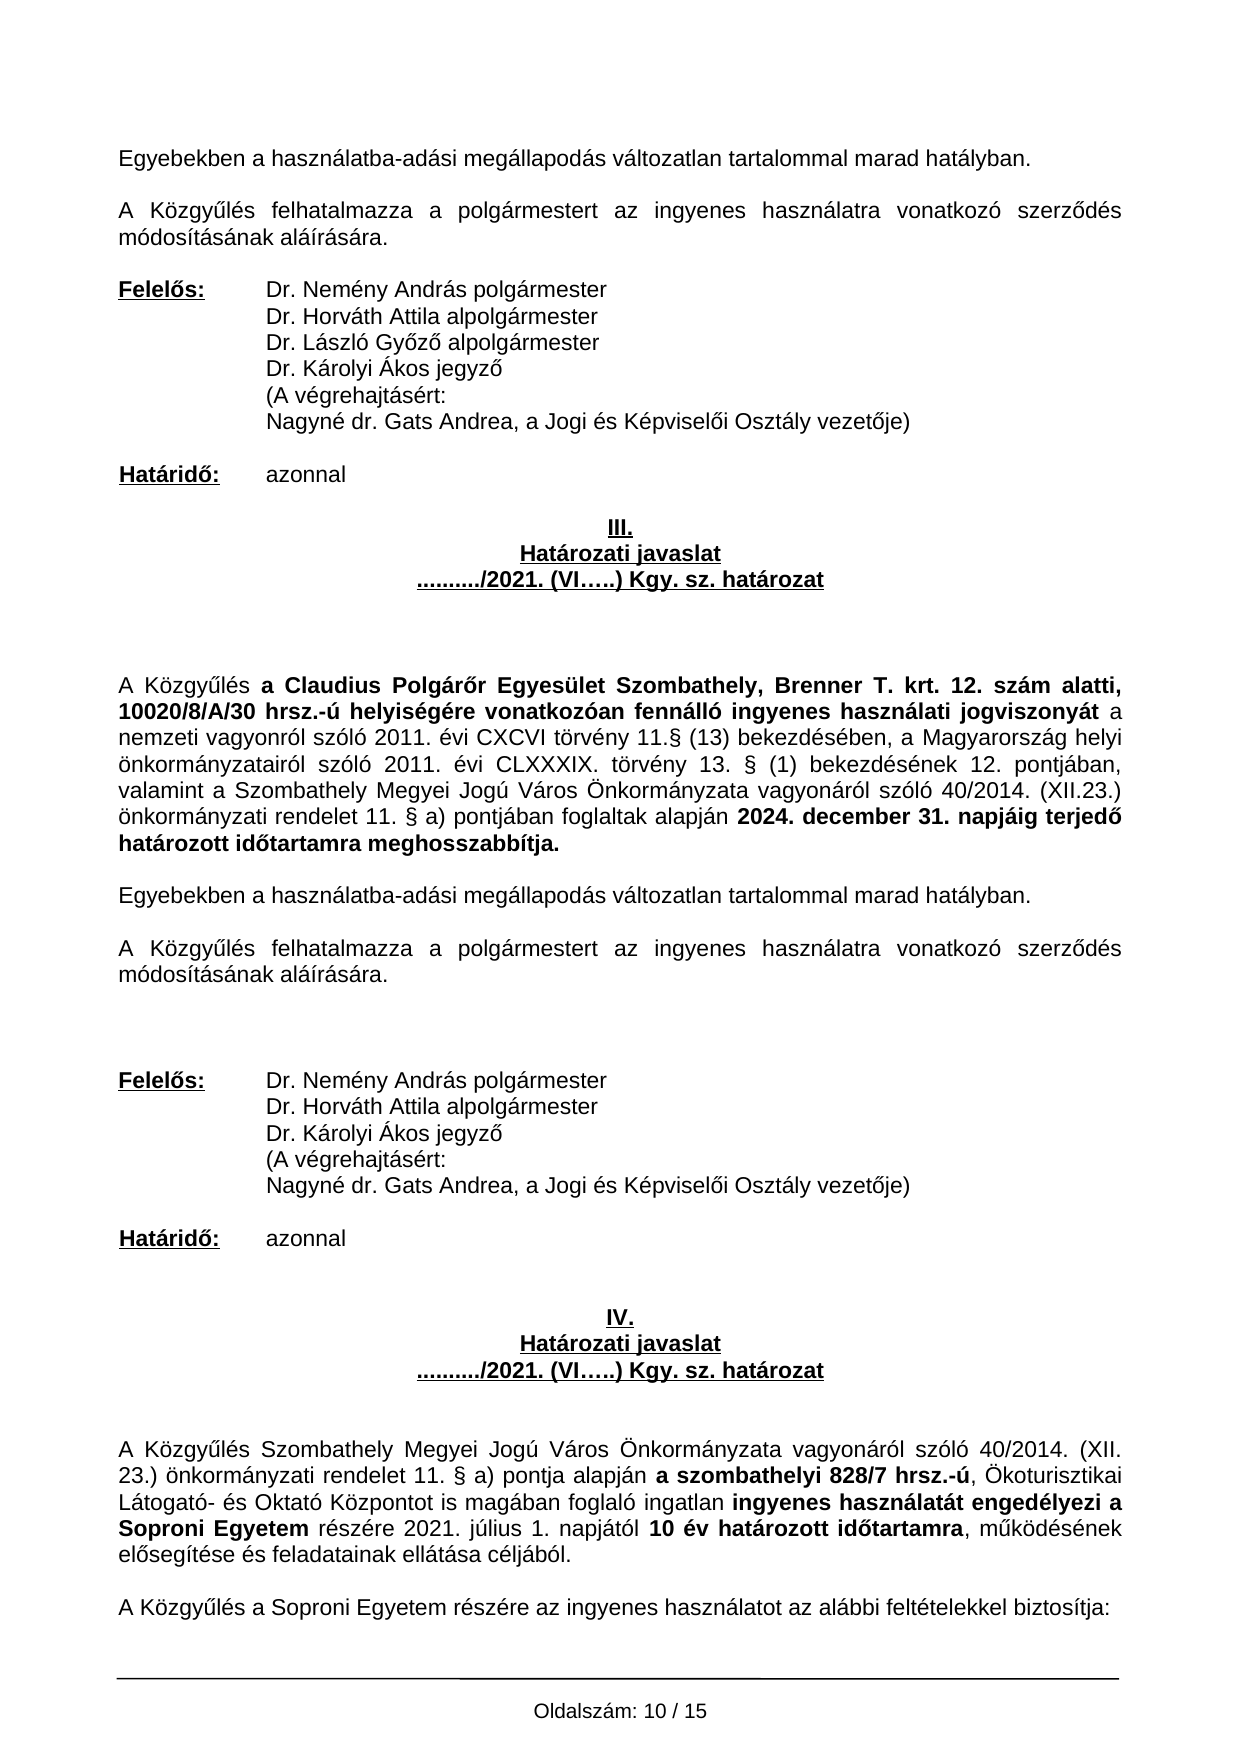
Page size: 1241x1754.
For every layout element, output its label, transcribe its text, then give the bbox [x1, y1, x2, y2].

text Egyebekben a használatba-adási megállapodás változatlan tartalommal marad hatályban. [118, 882, 1122, 909]
text A Közgyűlés Szombathely Megyei Jogú Város Önkormányzata vagyonáról szóló 40/2014. (XII. 23.) önkormányzati rendelet 11. § a) pontja alapján a szombathelyi 828/7 hrsz.-ú, Ökoturisztikai Látogató- és Oktató Központot is magában foglaló ingatlan ingyenes használatát engedélyezi a Soproni Egyetem részére 2021. július 1. napjától 10 év határozott időtartamra, működésének elősegítése és feladatainak ellátása céljából. [118, 1436, 1122, 1568]
text A Közgyűlés a Claudius Polgárőr Egyesület Szombathely, Brenner T. krt. 12. szám alatti, 10020/8/A/30 hrsz.-ú helyiségére vonatkozóan fennálló ingyenes használati jogviszonyát a nemzeti vagyonról szóló 2011. évi CXCVI törvény 11.§ (13) bekezdésében, a Magyarország helyi önkormányzatairól szóló 2011. évi CLXXXIX. törvény 13. § (1) bekezdésének 12. pontjában, valamint a Szombathely Megyei Jogú Város Önkormányzata vagyonáról szóló 40/2014. (XII.23.) önkormányzati rendelet 11. § a) pontjában foglaltak alapján 2024. december 31. napjáig terjedő határozott időtartamra meghosszabbítja. [118, 672, 1122, 856]
text III. [118, 513, 1122, 540]
text IV. [118, 1304, 1122, 1330]
text Felelős: Dr. Nemény András polgármester [118, 1067, 1122, 1093]
text Dr. László Győző alpolgármester [192, 329, 1122, 355]
text Egyebekben a használatba-adási megállapodás változatlan tartalommal marad hatályban. [118, 144, 1122, 171]
text ........../2021. (VI…..) Kgy. sz. határozat [118, 566, 1122, 592]
text Határidő: azonnal [118, 1225, 1122, 1251]
text Dr. Horváth Attila alpolgármester [118, 303, 1122, 329]
text A Közgyűlés felhatalmazza a polgármestert az ingyenes használatra vonatkozó szerződés módosításának aláírására. [118, 935, 1122, 988]
text Felelős: Dr. Nemény András polgármester [118, 276, 1122, 303]
text Nagyné dr. Gats Andrea, a Jogi és Képviselői Osztály vezetője) [118, 1172, 1122, 1199]
text Határozati javaslat [118, 540, 1122, 566]
text Nagyné dr. Gats Andrea, a Jogi és Képviselői Osztály vezetője) [118, 408, 1122, 434]
text Határidő: azonnal [118, 461, 1122, 487]
text Dr. Horváth Attila alpolgármester [118, 1093, 1122, 1119]
text (A végrehajtásért: [118, 1146, 1122, 1172]
text ........../2021. (VI…..) Kgy. sz. határozat [118, 1357, 1122, 1383]
text A Közgyűlés felhatalmazza a polgármestert az ingyenes használatra vonatkozó szerződés módosításának aláírására. [118, 197, 1122, 250]
text A Közgyűlés a Soproni Egyetem részére az ingyenes használatot az alábbi feltételekkel biztosítja: [118, 1594, 1122, 1620]
text Dr. Károlyi Ákos jegyző [118, 1119, 1122, 1146]
text Határozati javaslat [118, 1330, 1122, 1357]
text (A végrehajtásért: [118, 382, 1122, 408]
text Dr. Károlyi Ákos jegyző [118, 355, 1122, 382]
